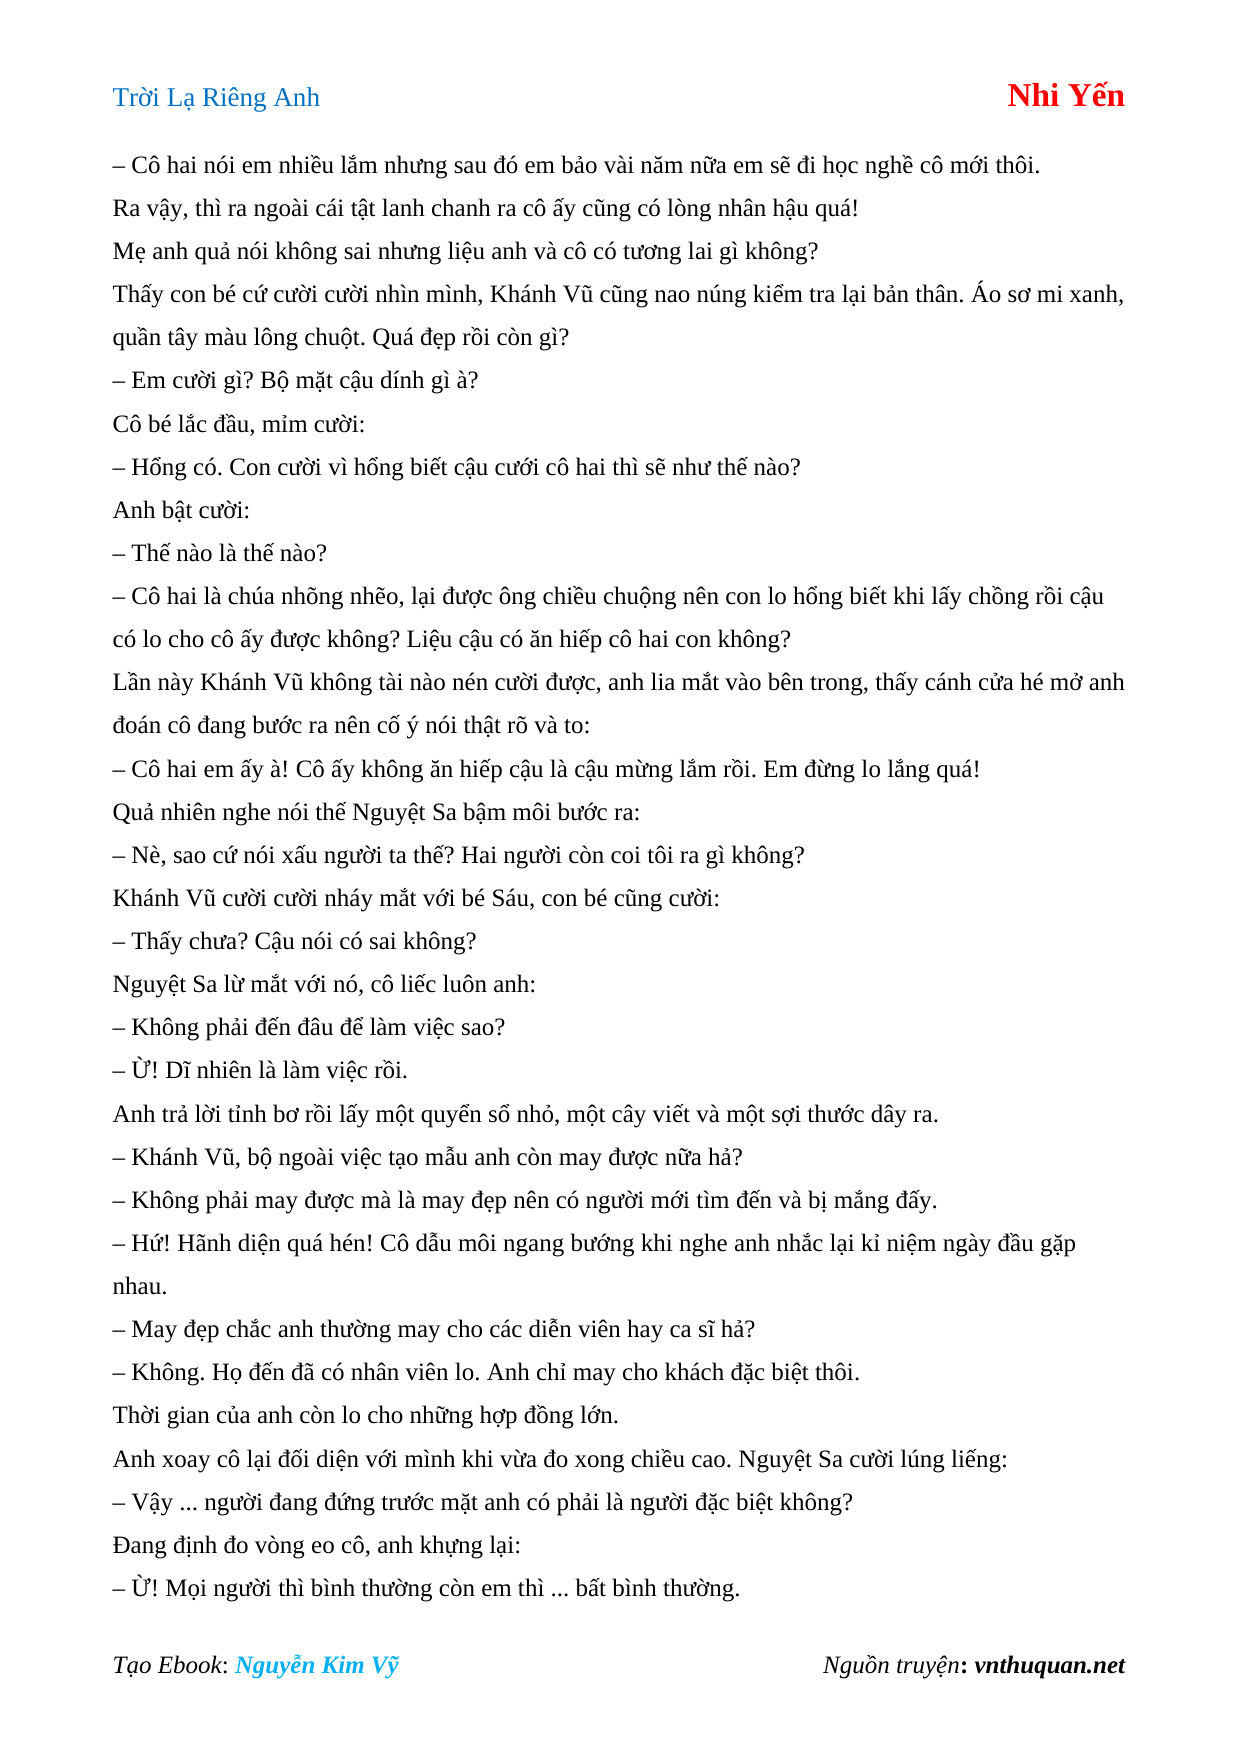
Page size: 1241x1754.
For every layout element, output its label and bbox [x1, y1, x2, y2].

text [112, 150, 1128, 1602]
